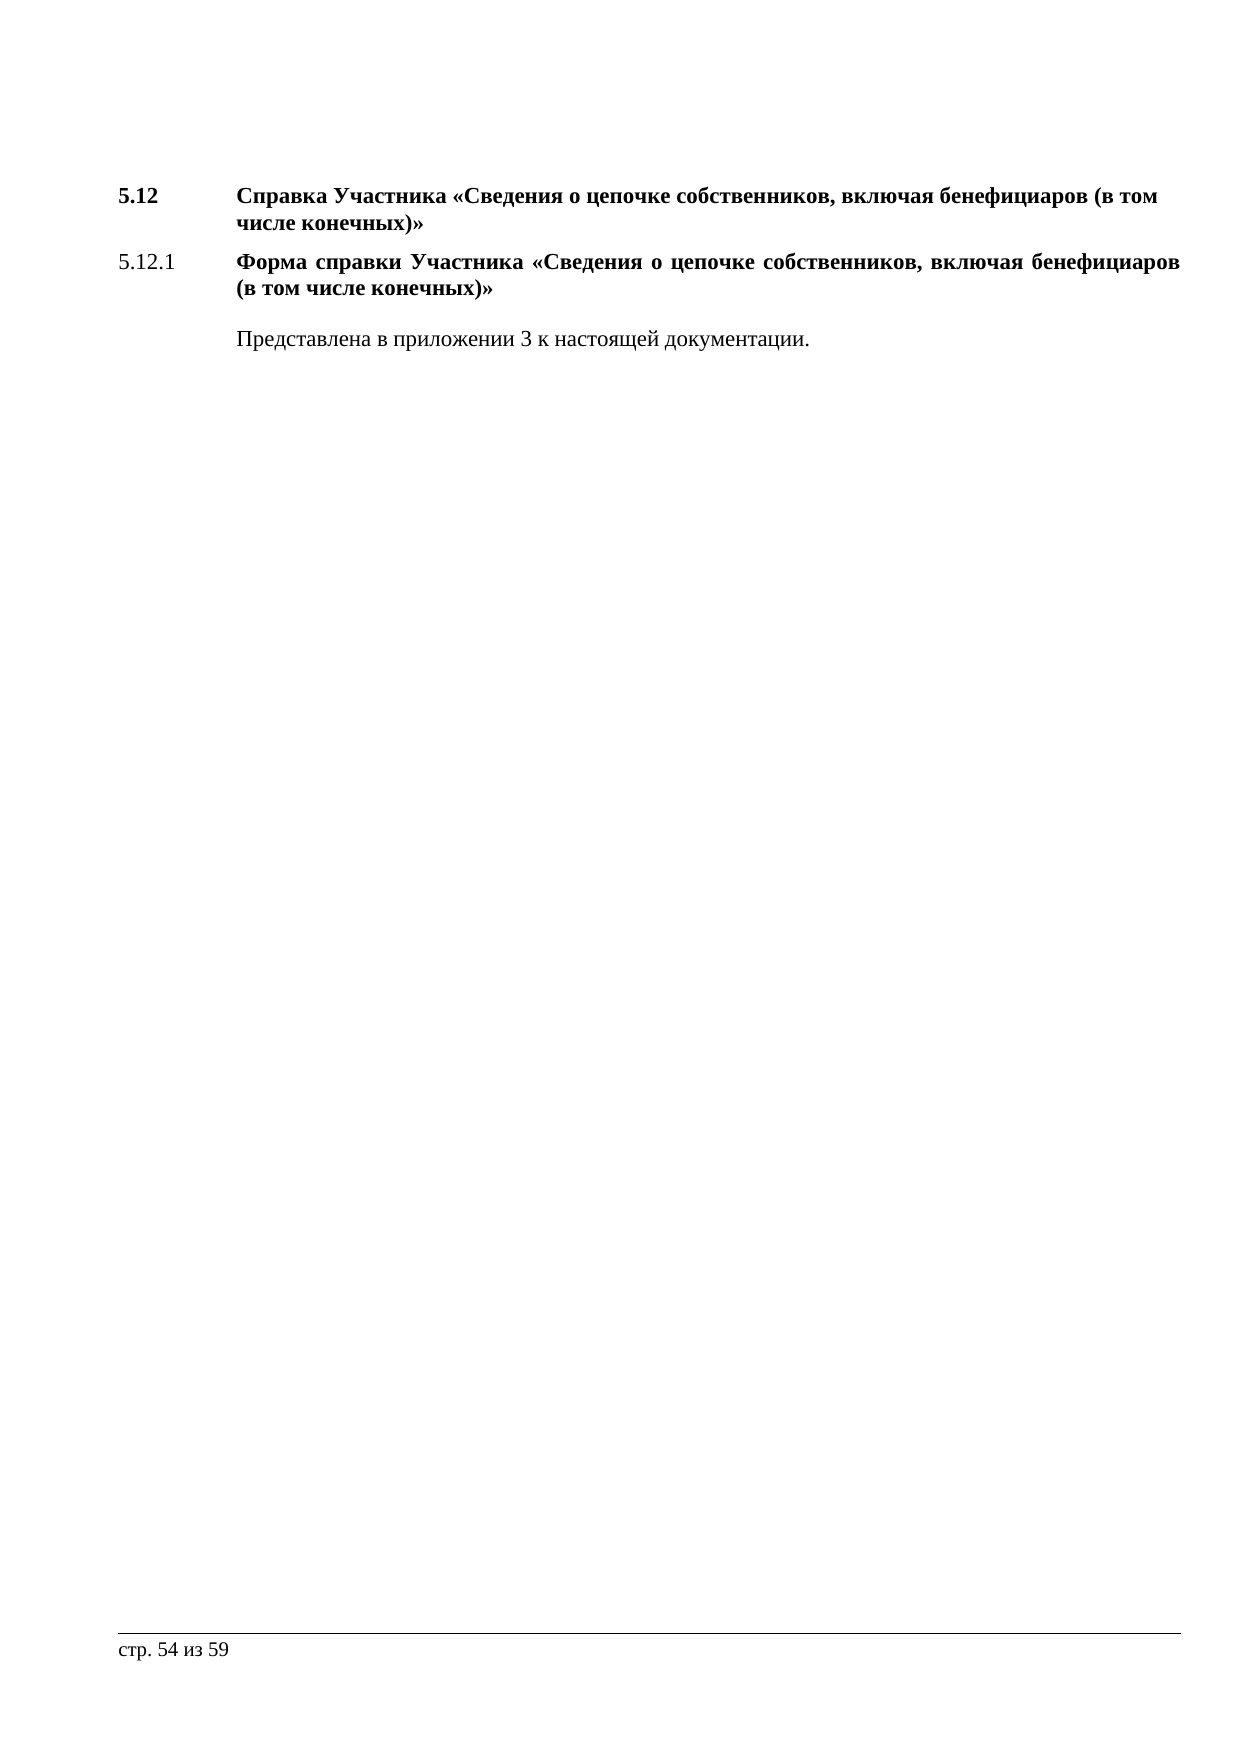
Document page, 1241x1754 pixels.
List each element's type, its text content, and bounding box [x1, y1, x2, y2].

text Форма справки Участника «Сведения о цепочке собственников, включая бенефициаров (в том числе конечных)» [118, 248, 1181, 301]
list Представлена в приложении 3 к настоящей документации. [236, 326, 1181, 352]
subtitle Справка Участника «Сведения о цепочке собственников, включая бенефициаров (в том числе конечных)» [118, 183, 1181, 235]
